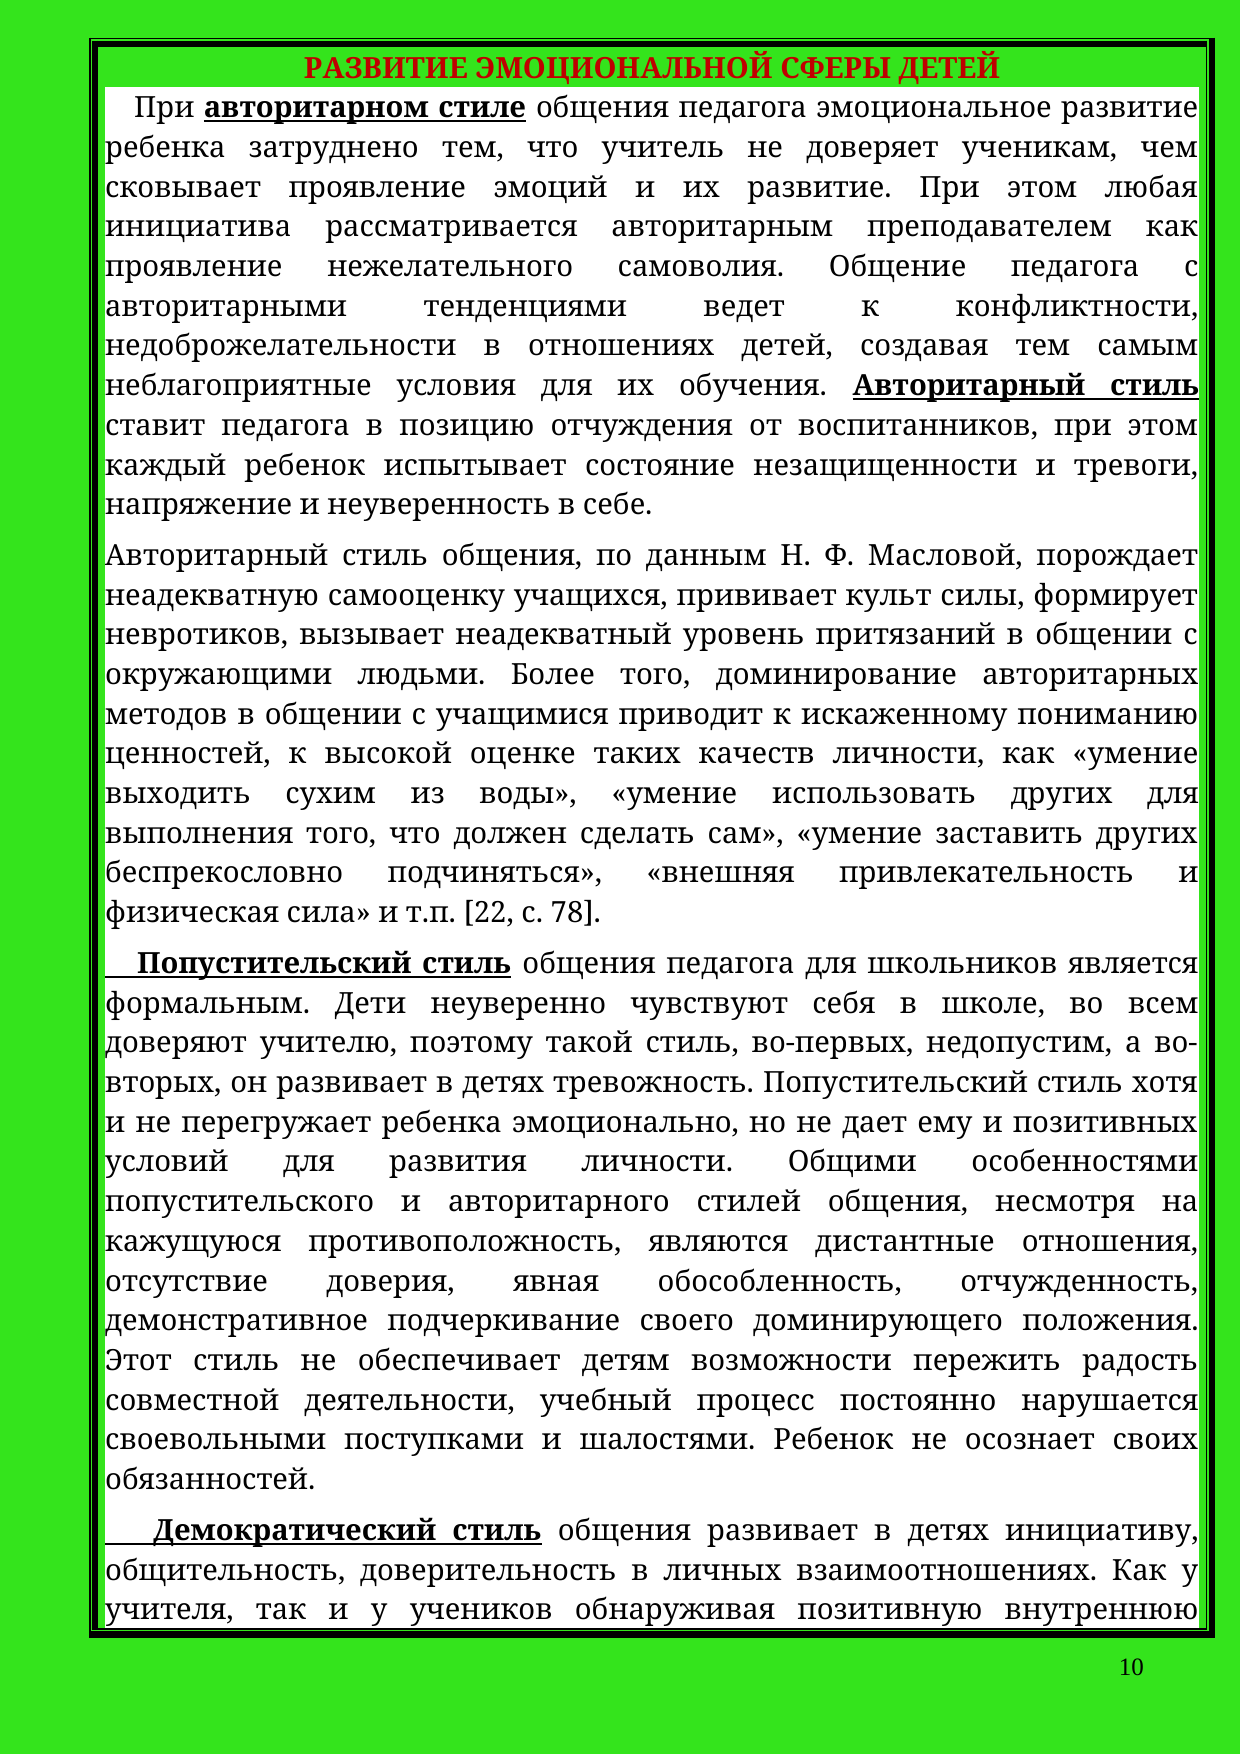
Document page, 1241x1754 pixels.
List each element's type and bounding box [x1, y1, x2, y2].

table_header [98, 47, 1206, 1628]
